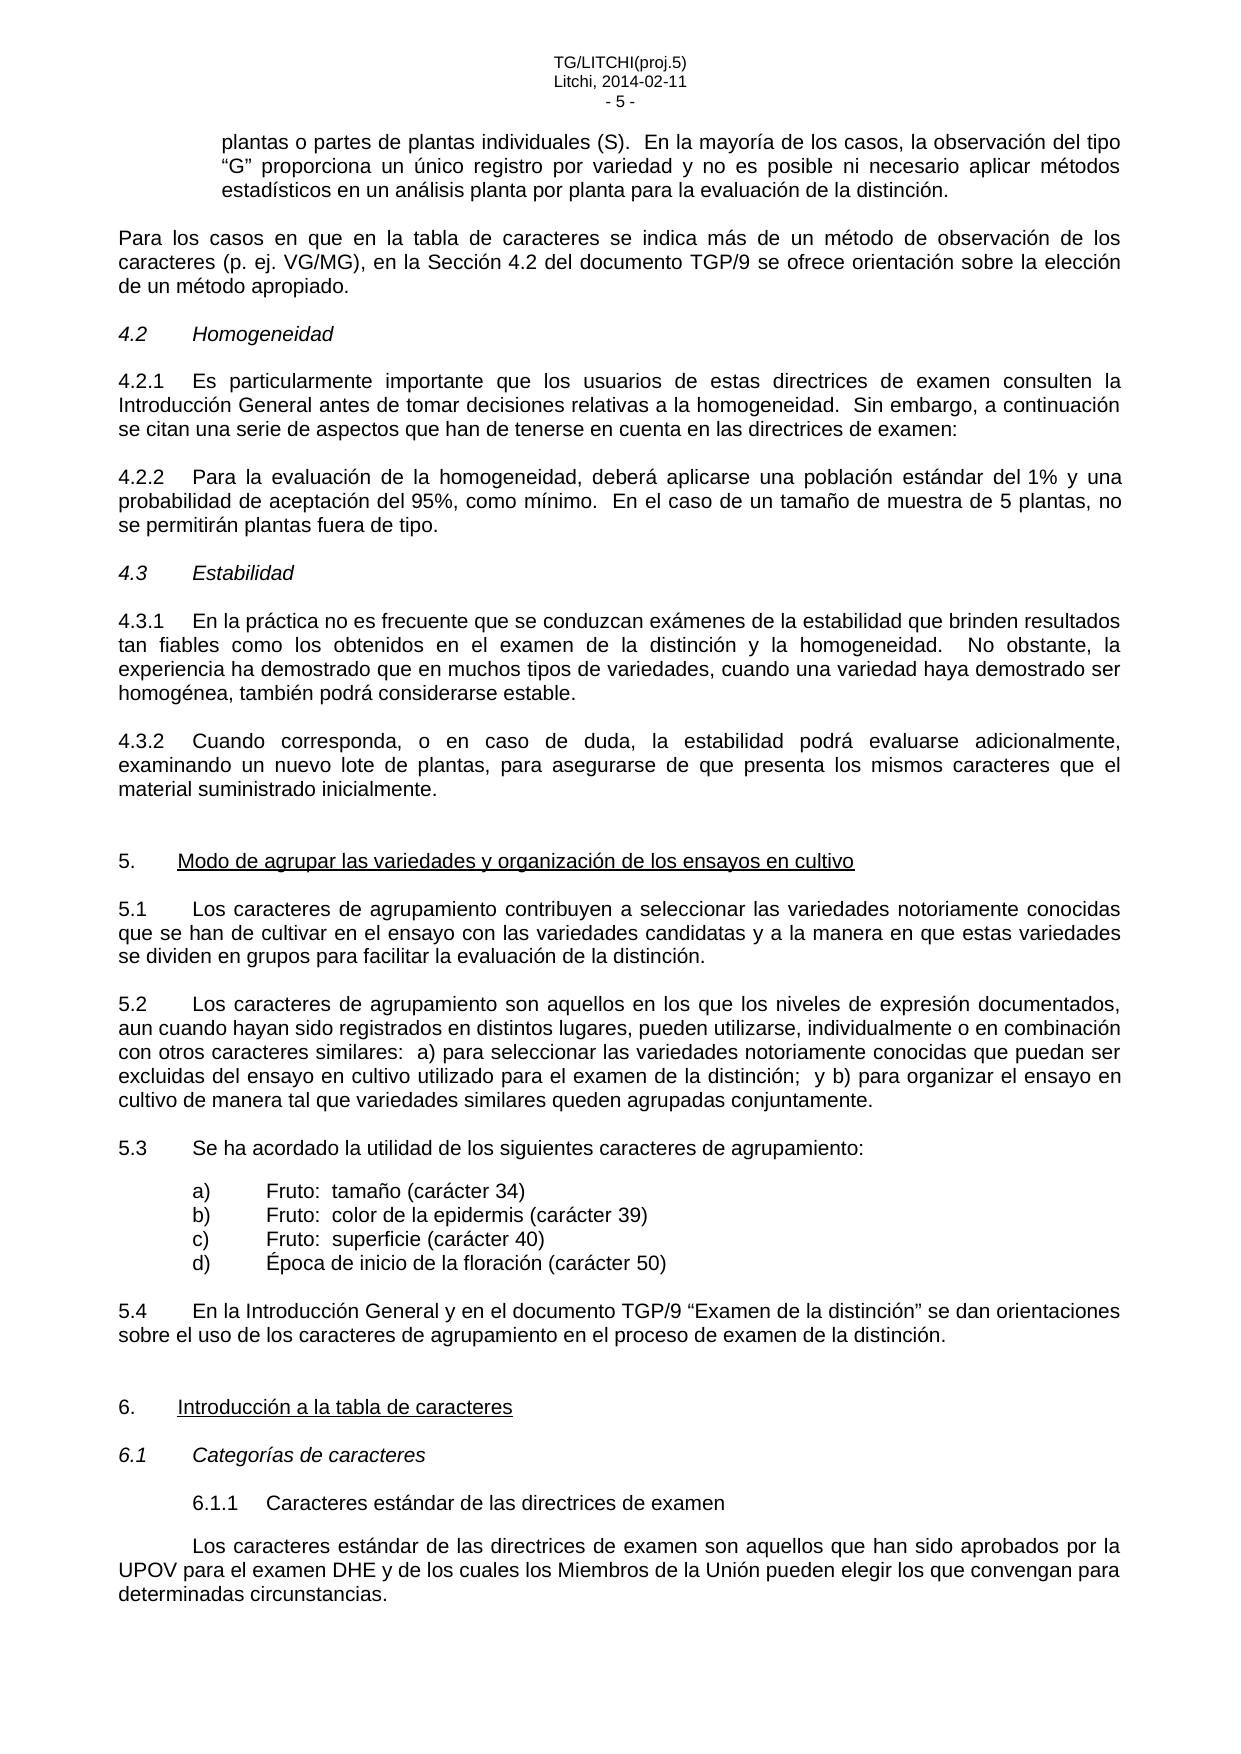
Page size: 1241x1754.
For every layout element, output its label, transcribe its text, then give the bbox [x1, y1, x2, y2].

text 4.2.1 Es particularmente importante que los usuarios de estas directrices de examen consulten la Introducción General antes de tomar decisiones relativas a la homogeneidad. Sin embargo, a continuación se citan una serie de aspectos que han de tenerse en cuenta en las directrices de examen: [118, 369, 1122, 441]
subtitle 6.1 Categorías de caracteres [118, 1443, 1122, 1467]
subtitle 4.2 Homogeneidad [118, 321, 1122, 345]
text Los caracteres estándar de las directrices de examen son aquellos que han sido aprobados por la UPOV para el examen DHE y de los cuales los Miembros de la Unión pueden elegir los que convengan para determinadas circunstancias. [118, 1534, 1122, 1606]
subtitle Introducción a la tabla de caracteres [118, 1395, 1122, 1419]
text Para los casos en que en la tabla de caracteres se indica más de un método de observación de los caracteres (p. ej. VG/MG), en la Sección 4.2 del documento TGP/9 se ofrece orientación sobre la elección de un método apropiado. [118, 226, 1122, 297]
subtitle 4.3 Estabilidad [118, 561, 1122, 585]
text c) Fruto: superficie (carácter 40) [192, 1227, 1122, 1251]
text 5.2 Los caracteres de agrupamiento son aquellos en los que los niveles de expresión documentados, aun cuando hayan sido registrados en distintos lugares, pueden utilizarse, individualmente o en combinación con otros caracteres similares: a) para seleccionar las variedades notoriamente conocidas que puedan ser excluidas del ensayo en cultivo utilizado para el examen de la distinción; y b) para organizar el ensayo en cultivo de manera tal que variedades similares queden agrupadas conjuntamente. [118, 992, 1122, 1112]
text 4.3.1 En la práctica no es frecuente que se conduzcan exámenes de la estabilidad que brinden resultados tan fiables como los obtenidos en el examen de la distinción y la homogeneidad. No obstante, la experiencia ha demostrado que en muchos tipos de variedades, cuando una variedad haya demostrado ser homogénea, también podrá considerarse estable. [118, 609, 1122, 705]
text 5.3 Se ha acordado la utilidad de los siguientes caracteres de agrupamiento: [118, 1136, 1122, 1160]
text 5.4 En la Introducción General y en el documento TGP/9 “Examen de la distinción” se dan orientaciones sobre el uso de los caracteres de agrupamiento en el proceso de examen de la distinción. [118, 1299, 1122, 1347]
text d) Época de inicio de la floración (carácter 50) [192, 1251, 1122, 1275]
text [221, 130, 1122, 202]
subtitle Modo de agrupar las variedades y organización de los ensayos en cultivo [118, 848, 1122, 872]
text 4.2.2 Para la evaluación de la homogeneidad, deberá aplicarse una población estándar del 1% y una probabilidad de aceptación del 95%, como mínimo. En el caso de un tamaño de muestra de 5 plantas, no se permitirán plantas fuera de tipo. [118, 465, 1122, 537]
text a) Fruto: tamaño (carácter 34) [192, 1179, 1122, 1203]
text 5.1 Los caracteres de agrupamiento contribuyen a seleccionar las variedades notoriamente conocidas que se han de cultivar en el ensayo con las variedades candidatas y a la manera en que estas variedades se dividen en grupos para facilitar la evaluación de la distinción. [118, 896, 1122, 968]
text 4.3.2 Cuando corresponda, o en caso de duda, la estabilidad podrá evaluarse adicionalmente, examinando un nuevo lote de plantas, para asegurarse de que presenta los mismos caracteres que el material suministrado inicialmente. [118, 729, 1122, 801]
subtitle 6.1.1 Caracteres estándar de las directrices de examen [192, 1491, 1122, 1514]
text b) Fruto: color de la epidermis (carácter 39) [192, 1203, 1122, 1227]
